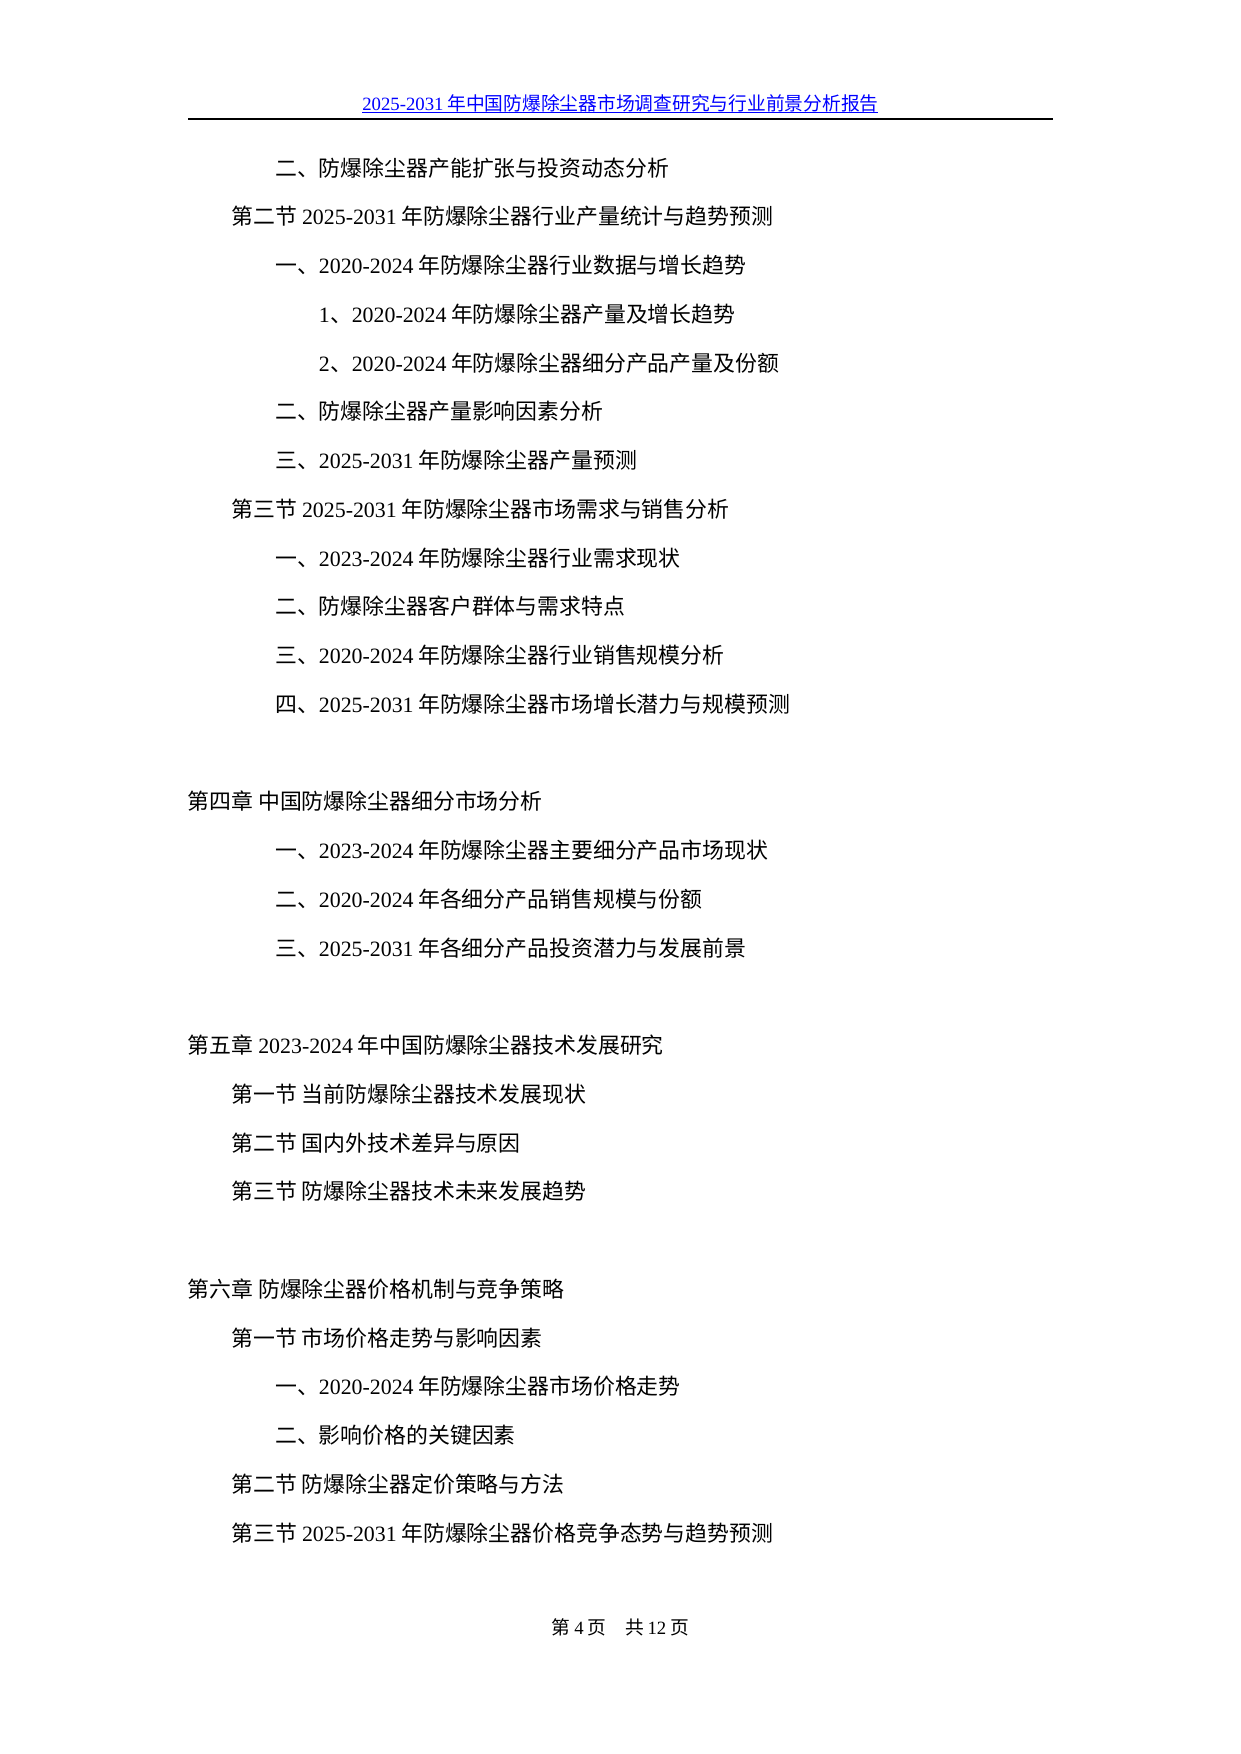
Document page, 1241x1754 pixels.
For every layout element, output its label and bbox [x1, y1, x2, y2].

text [187, 150, 1053, 1548]
